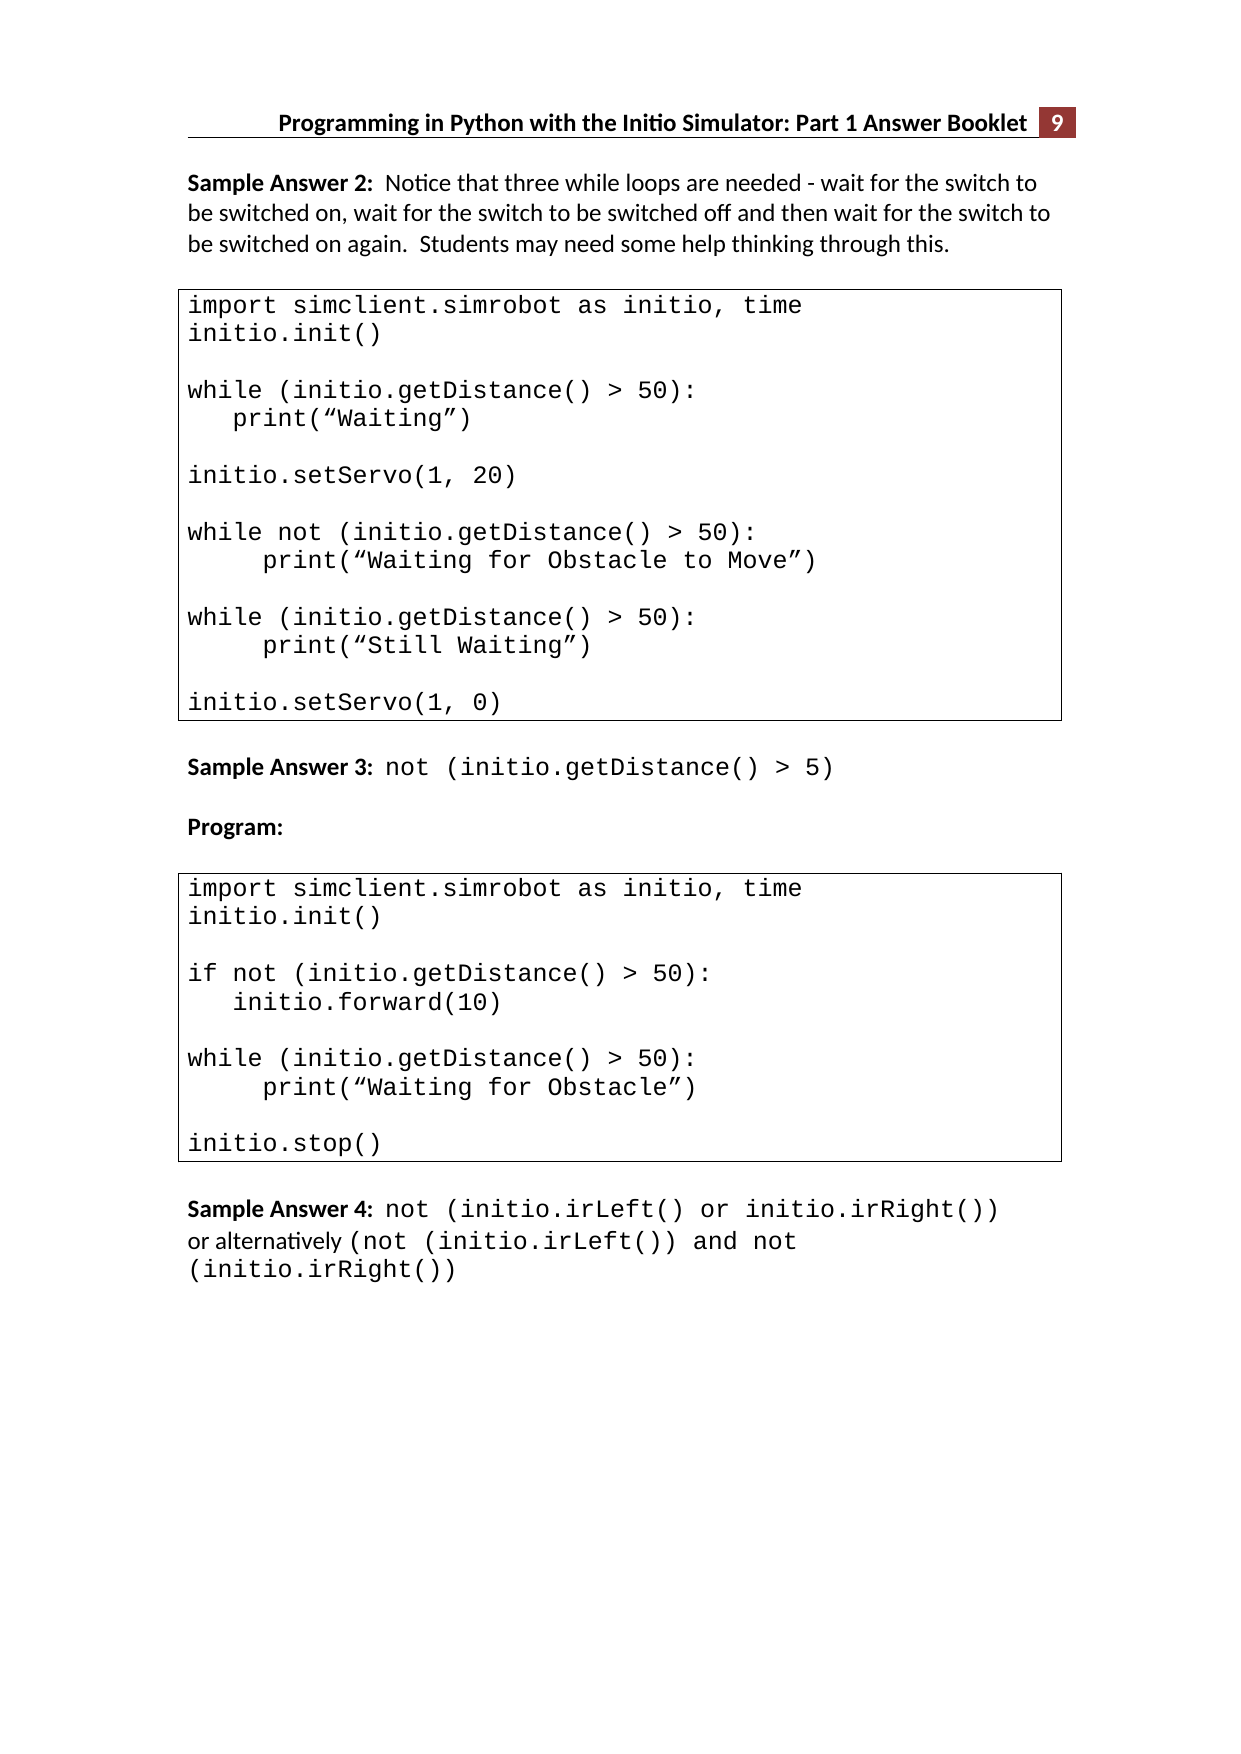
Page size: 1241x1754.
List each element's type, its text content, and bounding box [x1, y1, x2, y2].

text initio.forward(10) [187, 989, 1053, 1018]
text Program: [187, 811, 1053, 842]
text import simclient.simrobot as initio, time [179, 874, 1061, 904]
text print(“Waiting for Obstacle”) [187, 1074, 1053, 1103]
text print(“Waiting”) [187, 406, 1053, 434]
text Sample Answer 2: Notice that three while loops are needed - wait for the switch to be switched on, wait for the switch to be switched off and then wait for the switch to be switched on again. Students may need some help thinking through this. [187, 167, 1053, 259]
text initio.init() [187, 904, 1053, 932]
text while (initio.getDistance() > 50): [187, 1046, 1053, 1074]
text or alternatively (not (initio.irLeft()) and not (initio.irRight()) [187, 1225, 1053, 1285]
text while (initio.getDistance() > 50): [187, 604, 1053, 633]
text print(“Waiting for Obstacle to Move”) [187, 548, 1053, 576]
text import simclient.simrobot as initio, time [179, 290, 1061, 321]
text initio.setServo(1, 0) [179, 686, 1061, 720]
text Sample Answer 3: not (initio.getDistance() > 5) [187, 751, 1053, 783]
text while (initio.getDistance() > 50): [187, 378, 1053, 406]
text initio.setServo(1, 20) [187, 463, 1053, 491]
text initio.init() [187, 321, 1053, 349]
text initio.stop() [179, 1128, 1061, 1161]
text Sample Answer 4: not (initio.irLeft() or initio.irRight()) [187, 1193, 1053, 1225]
text print(“Still Waiting”) [187, 633, 1053, 661]
text if not (initio.getDistance() > 50): [187, 961, 1053, 989]
text while not (initio.getDistance() > 50): [187, 519, 1053, 548]
